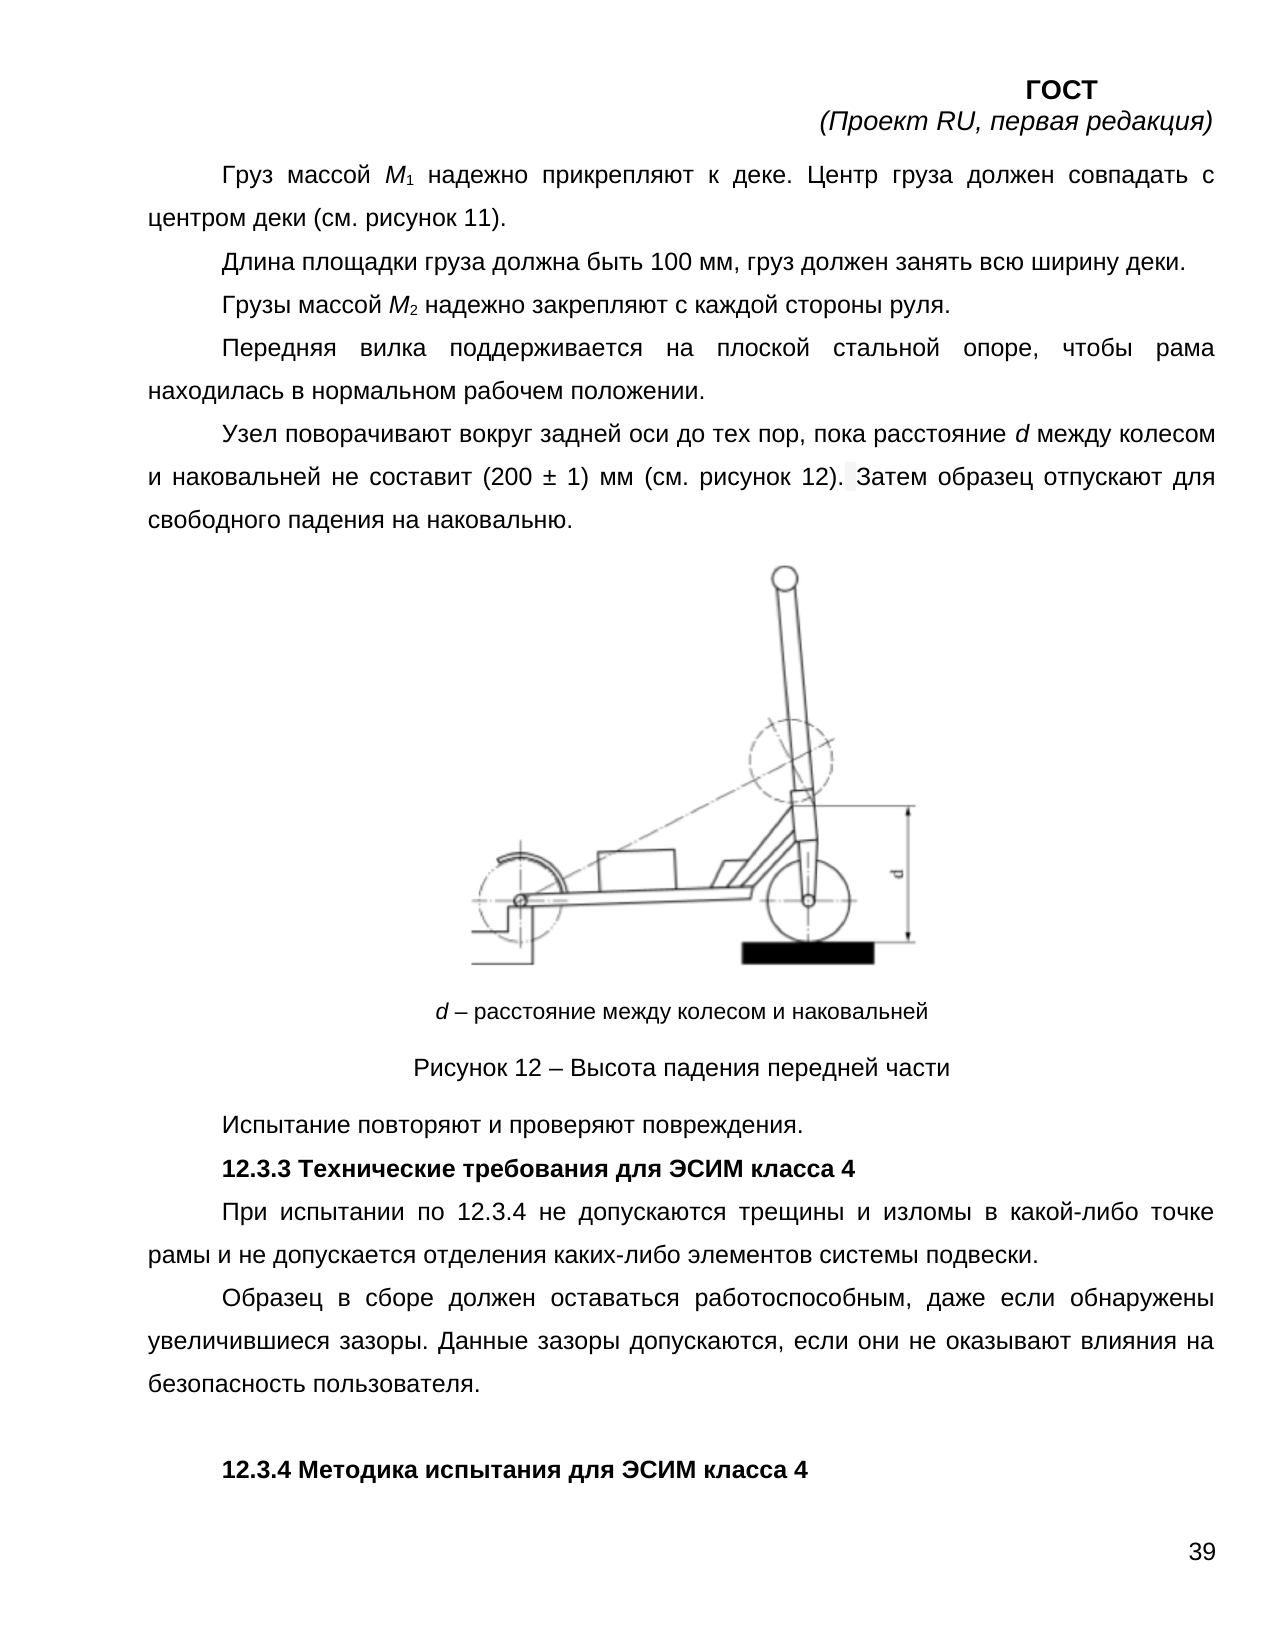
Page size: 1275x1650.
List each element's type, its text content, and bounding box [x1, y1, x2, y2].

text Испытание повторяют и проверяют повреждения. [148, 1111, 1216, 1139]
text 12.3.4 Методика испытания для ЭСИМ класса 4 [148, 1456, 1216, 1484]
text При испытании по 12.3.4 не допускаются трещины и изломы в какой-либо точке рамы и не допускается отделения каких-либо элементов системы подвески. [148, 1197, 1216, 1269]
text 12.3.3 Технические требования для ЭСИМ класса 4 [148, 1154, 1216, 1182]
text Образец в сборе должен оставаться работоспособным, даже если обнаружены увеличившиеся зазоры. Данные зазоры допускаются, если они не оказывают влияния на безопасность пользователя. [148, 1283, 1216, 1398]
text Узел поворачивают вокруг задней оси до тех пор, пока расстояние d между колесом и наковальней не составит (200 ± 1) мм (см. рисунок 12). Затем образец отпускают для свободного падения на наковальню. [148, 419, 1216, 534]
text Грузы массой М2 надежно закрепляют с каждой стороны руля. [148, 290, 1216, 318]
text Груз массой М1 надежно прикрепляют к деке. Центр груза должен совпадать с центром деки (см. рисунок 11). [148, 160, 1216, 232]
text Длина площадки груза должна быть 100 мм, груз должен занять всю ширину деки. [148, 247, 1216, 275]
text Рисунок 12 – Высота падения передней части [148, 1053, 1216, 1082]
text Передняя вилка поддерживается на плоской стальной опоре, чтобы рама находилась в нормальном рабочем положении. [148, 333, 1216, 405]
text d – расстояние между колесом и наковальней [148, 998, 1216, 1024]
picture [445, 548, 919, 969]
